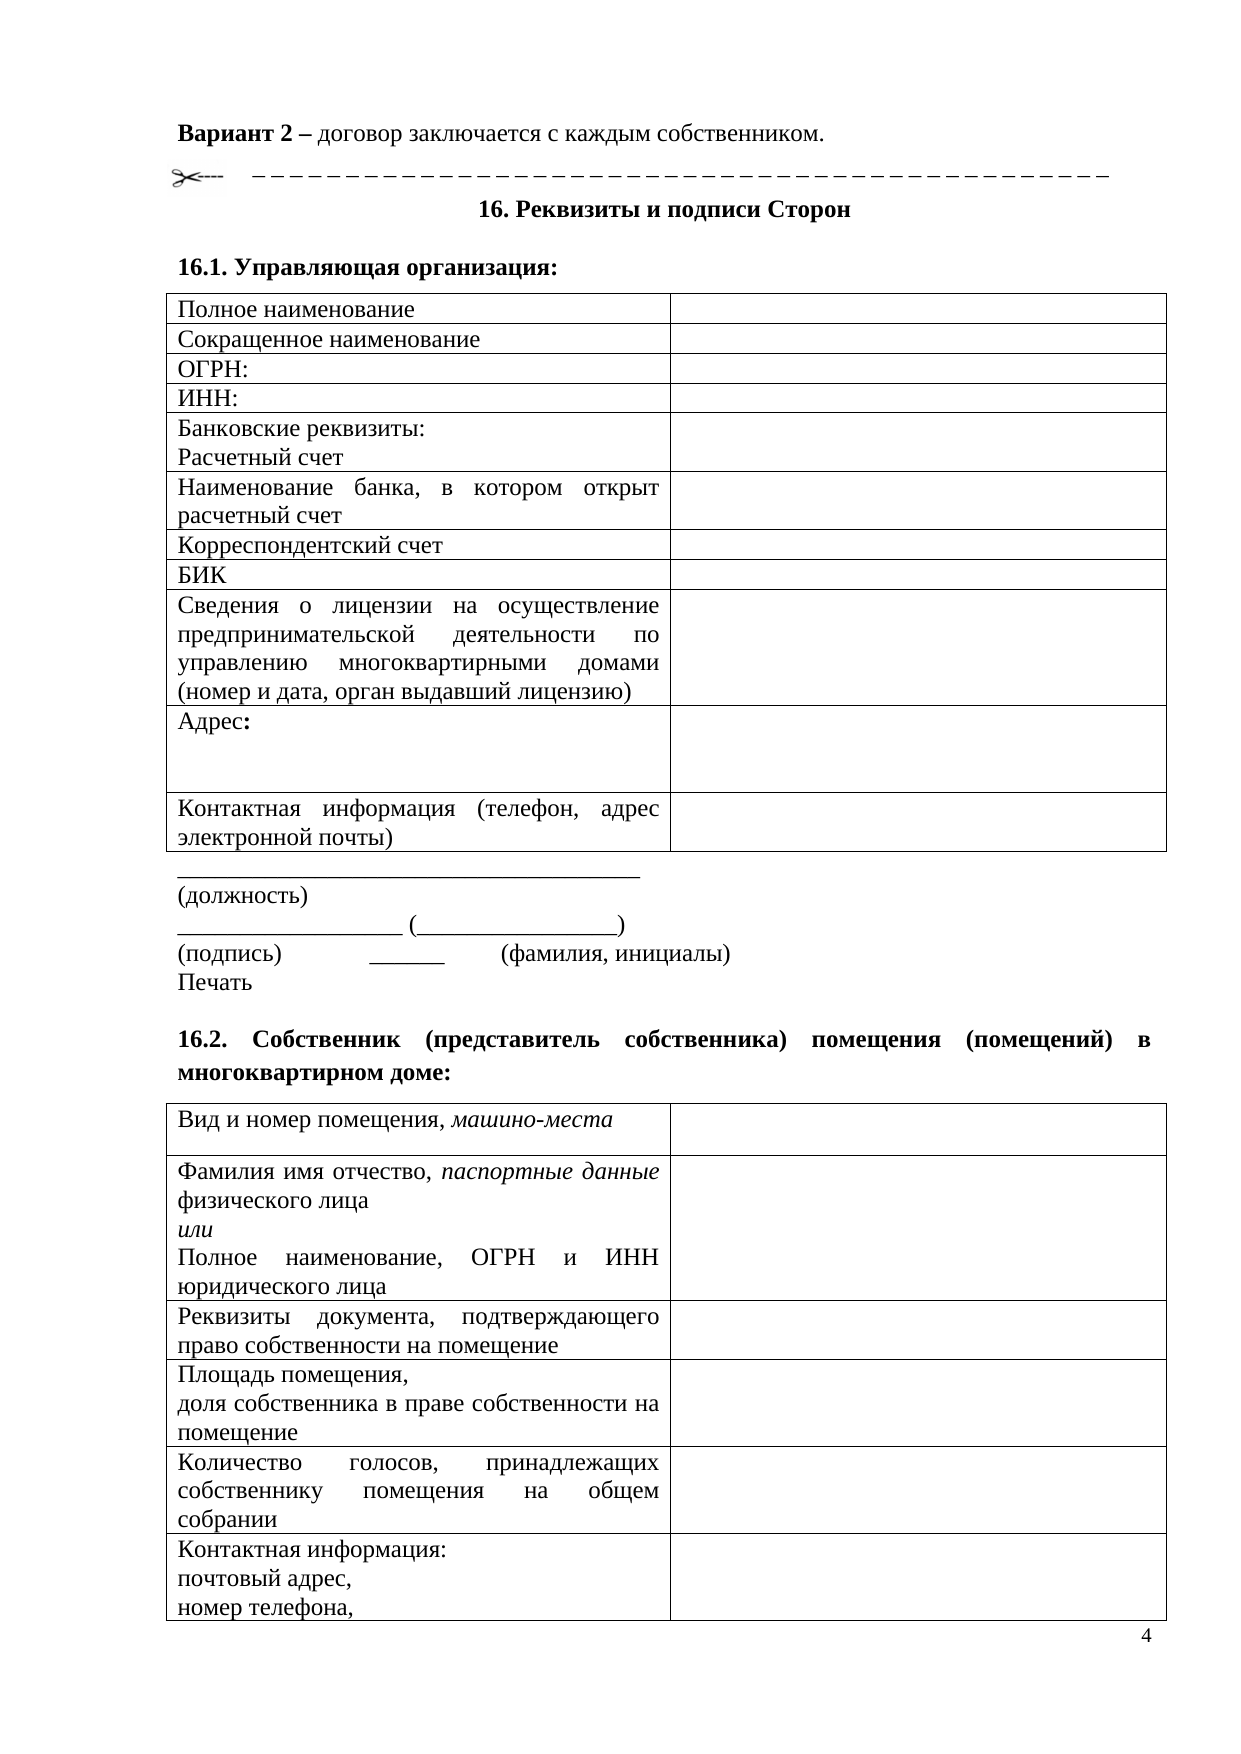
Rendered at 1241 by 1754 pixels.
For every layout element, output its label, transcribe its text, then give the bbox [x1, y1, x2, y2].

table_cell Наименование банка, в котором открыт расчетный счет [167, 472, 670, 529]
table_header [671, 294, 1166, 323]
table_header Вид и номер помещения, машино-места [167, 1104, 670, 1155]
table_cell Реквизиты документа, подтверждающего право собственности на помещение [167, 1301, 670, 1358]
text _ _ _ _ _ _ _ _ _ _ _ _ _ _ _ _ _ _ _ _ _ _ _ _ _ _ _ _ _ _ _ _ _ _ _ _ _ _ _ _ _ _ _ _ _ _ _ _ _ _ [252, 151, 1152, 180]
table_cell ИНН: [167, 384, 670, 412]
table_cell [671, 530, 1166, 559]
table_cell ОГРН: [167, 354, 670, 382]
table_cell Корреспондентский счет [167, 530, 670, 559]
table_cell Адрес: [167, 706, 670, 792]
table_cell [671, 354, 1166, 382]
table_cell [671, 590, 1166, 705]
table_cell Сокращенное наименование [167, 324, 670, 353]
table_cell [671, 1360, 1166, 1446]
table_cell Количество голосов, принадлежащих собственнику помещения на общем собрании [167, 1447, 670, 1533]
table_header Полное наименование [167, 294, 670, 323]
table_cell [671, 560, 1166, 589]
table_cell Печать [166, 967, 1167, 1024]
table_header [671, 1104, 1166, 1155]
table_cell _____________________________________ (должность) [166, 852, 1167, 909]
table_cell [671, 472, 1166, 529]
text 16. Реквизиты и подписи Сторон [177, 194, 1152, 223]
table_cell [671, 1447, 1166, 1533]
table_cell Контактная информация (телефон, адрес электронной почты) [167, 793, 670, 851]
table_cell Банковские реквизиты: Расчетный счет [167, 413, 670, 471]
table_cell [671, 324, 1166, 353]
table_cell [671, 1156, 1166, 1300]
table_cell [671, 1534, 1166, 1620]
table_cell [671, 384, 1166, 412]
text 16.2. Собственник (представитель собственника) помещения (помещений) в многоквартирном доме: [177, 1024, 1152, 1086]
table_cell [167, 1534, 670, 1620]
table_cell Фамилия имя отчество, паспортные данные физического лица или Полное наименование, ОГРН и ИНН юридического лица [167, 1156, 670, 1300]
picture [168, 160, 226, 197]
table_cell [671, 413, 1166, 471]
table_cell [671, 706, 1166, 792]
table_cell [671, 793, 1166, 851]
text Вариант 2 – договор заключается с каждым собственником. [177, 118, 1152, 147]
table_cell Площадь помещения, доля собственника в праве собственности на помещение [167, 1360, 670, 1446]
text 16.1. Управляющая организация: [177, 252, 1152, 281]
table_cell БИК [167, 560, 670, 589]
table_cell __________________ (________________) (подпись) ______ (фамилия, инициалы) [166, 909, 1167, 967]
table_cell [671, 1301, 1166, 1358]
table_cell Сведения о лицензии на осуществление предпринимательской деятельности по управлению многоквартирными домами (номер и дата, орган выдавший лицензию) [167, 590, 670, 705]
